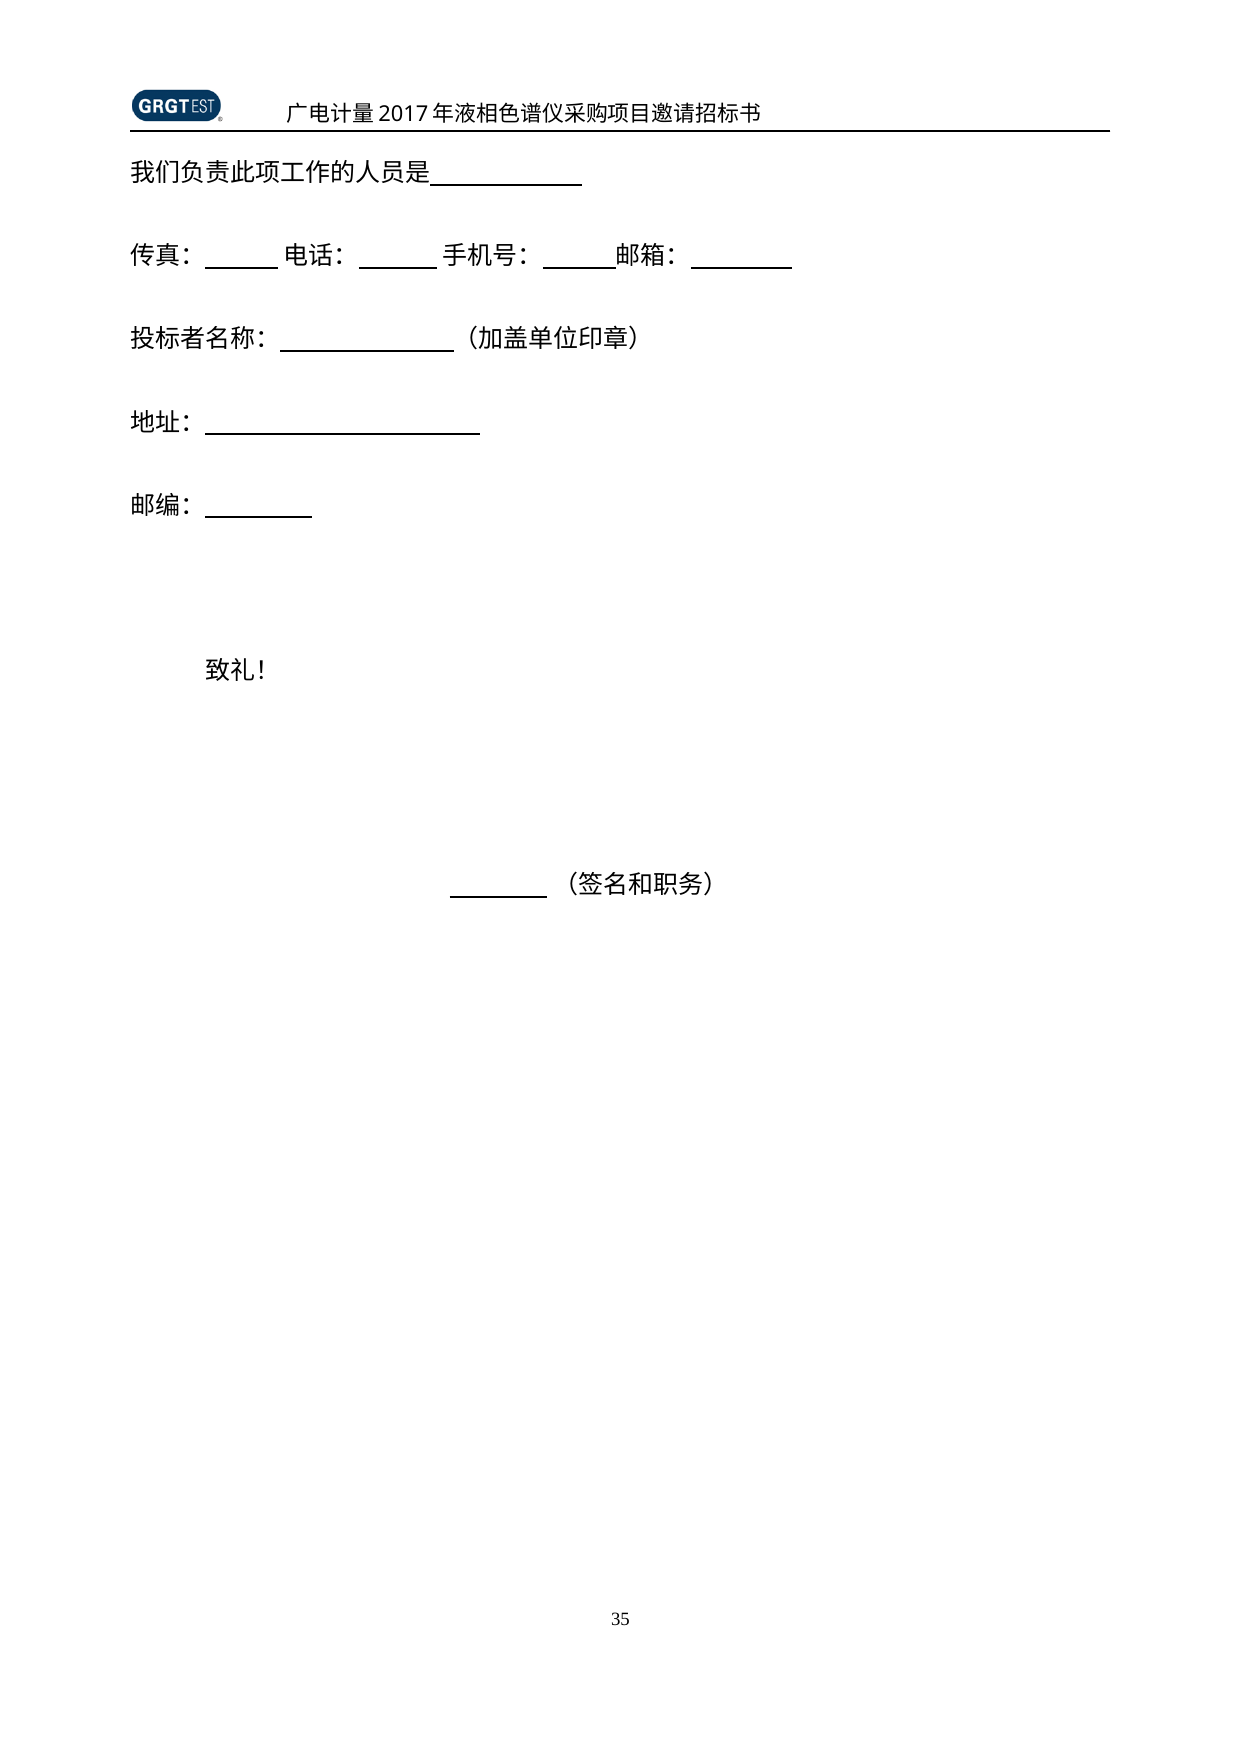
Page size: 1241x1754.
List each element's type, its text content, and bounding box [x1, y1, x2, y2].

text 投标者名称： （加盖单位印章） [130, 304, 1110, 369]
text （签名和职务） [130, 850, 1110, 915]
text 致礼！ [130, 636, 1110, 701]
text 我们负责此项工作的人员是 [130, 138, 1110, 203]
text 地址： [130, 388, 1110, 453]
picture [129, 88, 224, 122]
text 传真： 电话： 手机号： 邮箱： [130, 221, 1110, 286]
text 邮编： [130, 471, 1110, 536]
